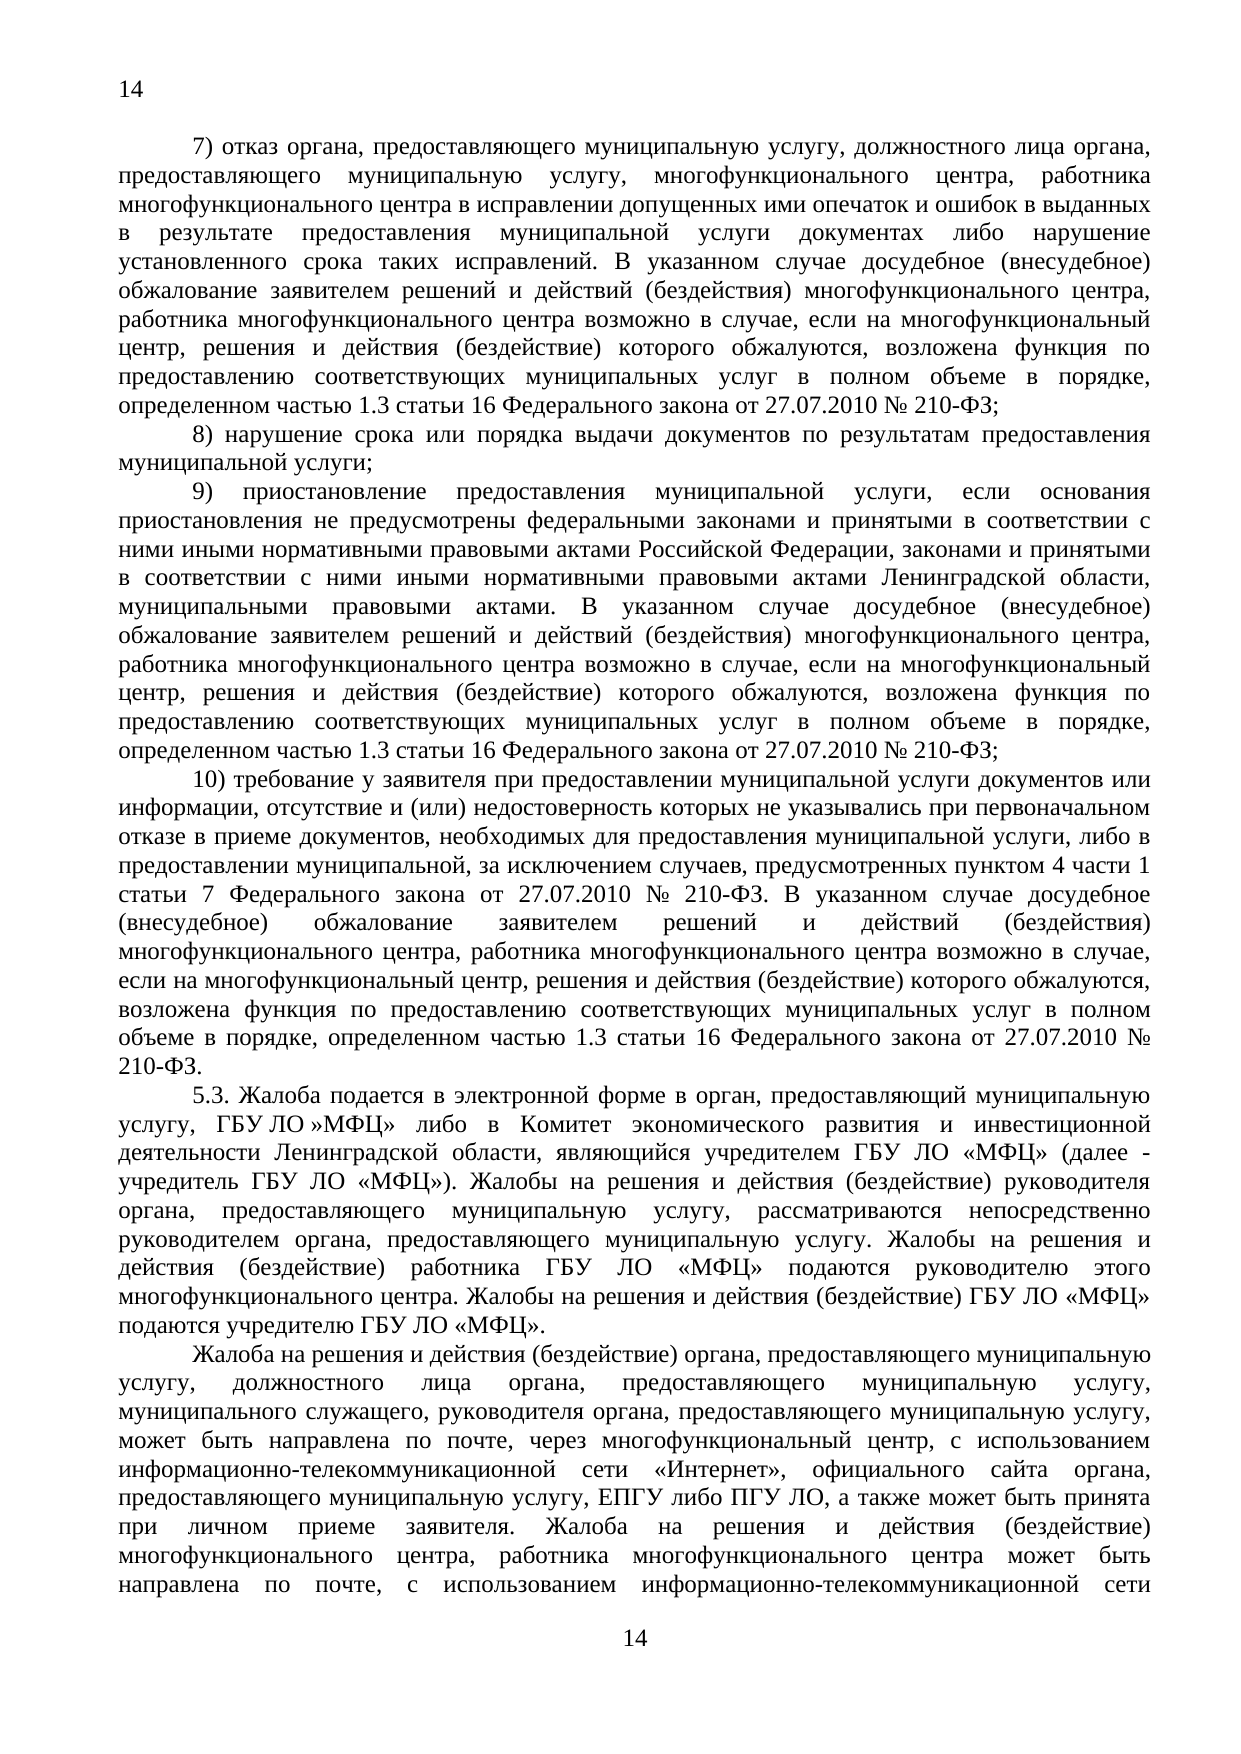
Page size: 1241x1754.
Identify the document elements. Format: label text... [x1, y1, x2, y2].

text 8) нарушение срока или порядка выдачи документов по результатам предоставления муниципальной услуги; [118, 419, 1152, 476]
text 7) отказ органа, предоставляющего муниципальную услугу, должностного лица органа, предоставляющего муниципальную услугу, многофункционального центра, работника многофункционального центра в исправлении допущенных ими опечаток и ошибок в выданных в результате предоставления муниципальной услуги документах либо нарушение установленного срока таких исправлений. В указанном случае досудебное (внесудебное) обжалование заявителем решений и действий (бездействия) многофункционального центра, работника многофункционального центра возможно в случае, если на многофункциональный центр, решения и действия (бездействие) которого обжалуются, возложена функция по предоставлению соответствующих муниципальных услуг в полном объеме в порядке, определенном частью 1.3 статьи 16 Федерального закона от 27.07.2010 № 210-ФЗ; [118, 131, 1152, 419]
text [118, 1339, 1152, 1597]
text 5.3. Жалоба подается в электронной форме в орган, предоставляющий муниципальную услугу, ГБУ ЛО »МФЦ» либо в Комитет экономического развития и инвестиционной деятельности Ленинградской области, являющийся учредителем ГБУ ЛО «МФЦ» (далее - учредитель ГБУ ЛО «МФЦ»). Жалобы на решения и действия (бездействие) руководителя органа, предоставляющего муниципальную услугу, рассматриваются непосредственно руководителем органа, предоставляющего муниципальную услугу. Жалобы на решения и действия (бездействие) работника ГБУ ЛО «МФЦ» подаются руководителю этого многофункционального центра. Жалобы на решения и действия (бездействие) ГБУ ЛО «МФЦ» подаются учредителю ГБУ ЛО «МФЦ». [118, 1080, 1152, 1339]
text 9) приостановление предоставления муниципальной услуги, если основания приостановления не предусмотрены федеральными законами и принятыми в соответствии с ними иными нормативными правовыми актами Российской Федерации, законами и принятыми в соответствии с ними иными нормативными правовыми актами Ленинградской области, муниципальными правовыми актами. В указанном случае досудебное (внесудебное) обжалование заявителем решений и действий (бездействия) многофункционального центра, работника многофункционального центра возможно в случае, если на многофункциональный центр, решения и действия (бездействие) которого обжалуются, возложена функция по предоставлению соответствующих муниципальных услуг в полном объеме в порядке, определенном частью 1.3 статьи 16 Федерального закона от 27.07.2010 № 210-ФЗ; [118, 476, 1152, 764]
text 10) требование у заявителя при предоставлении муниципальной услуги документов или информации, отсутствие и (или) недостоверность которых не указывались при первоначальном отказе в приеме документов, необходимых для предоставления муниципальной услуги, либо в предоставлении муниципальной, за исключением случаев, предусмотренных пунктом 4 части 1 статьи 7 Федерального закона от 27.07.2010 № 210-ФЗ. В указанном случае досудебное (внесудебное) обжалование заявителем решений и действий (бездействия) многофункционального центра, работника многофункционального центра возможно в случае, если на многофункциональный центр, решения и действия (бездействие) которого обжалуются, возложена функция по предоставлению соответствующих муниципальных услуг в полном объеме в порядке, определенном частью 1.3 статьи 16 Федерального закона от 27.07.2010 № 210-ФЗ. [118, 764, 1152, 1080]
